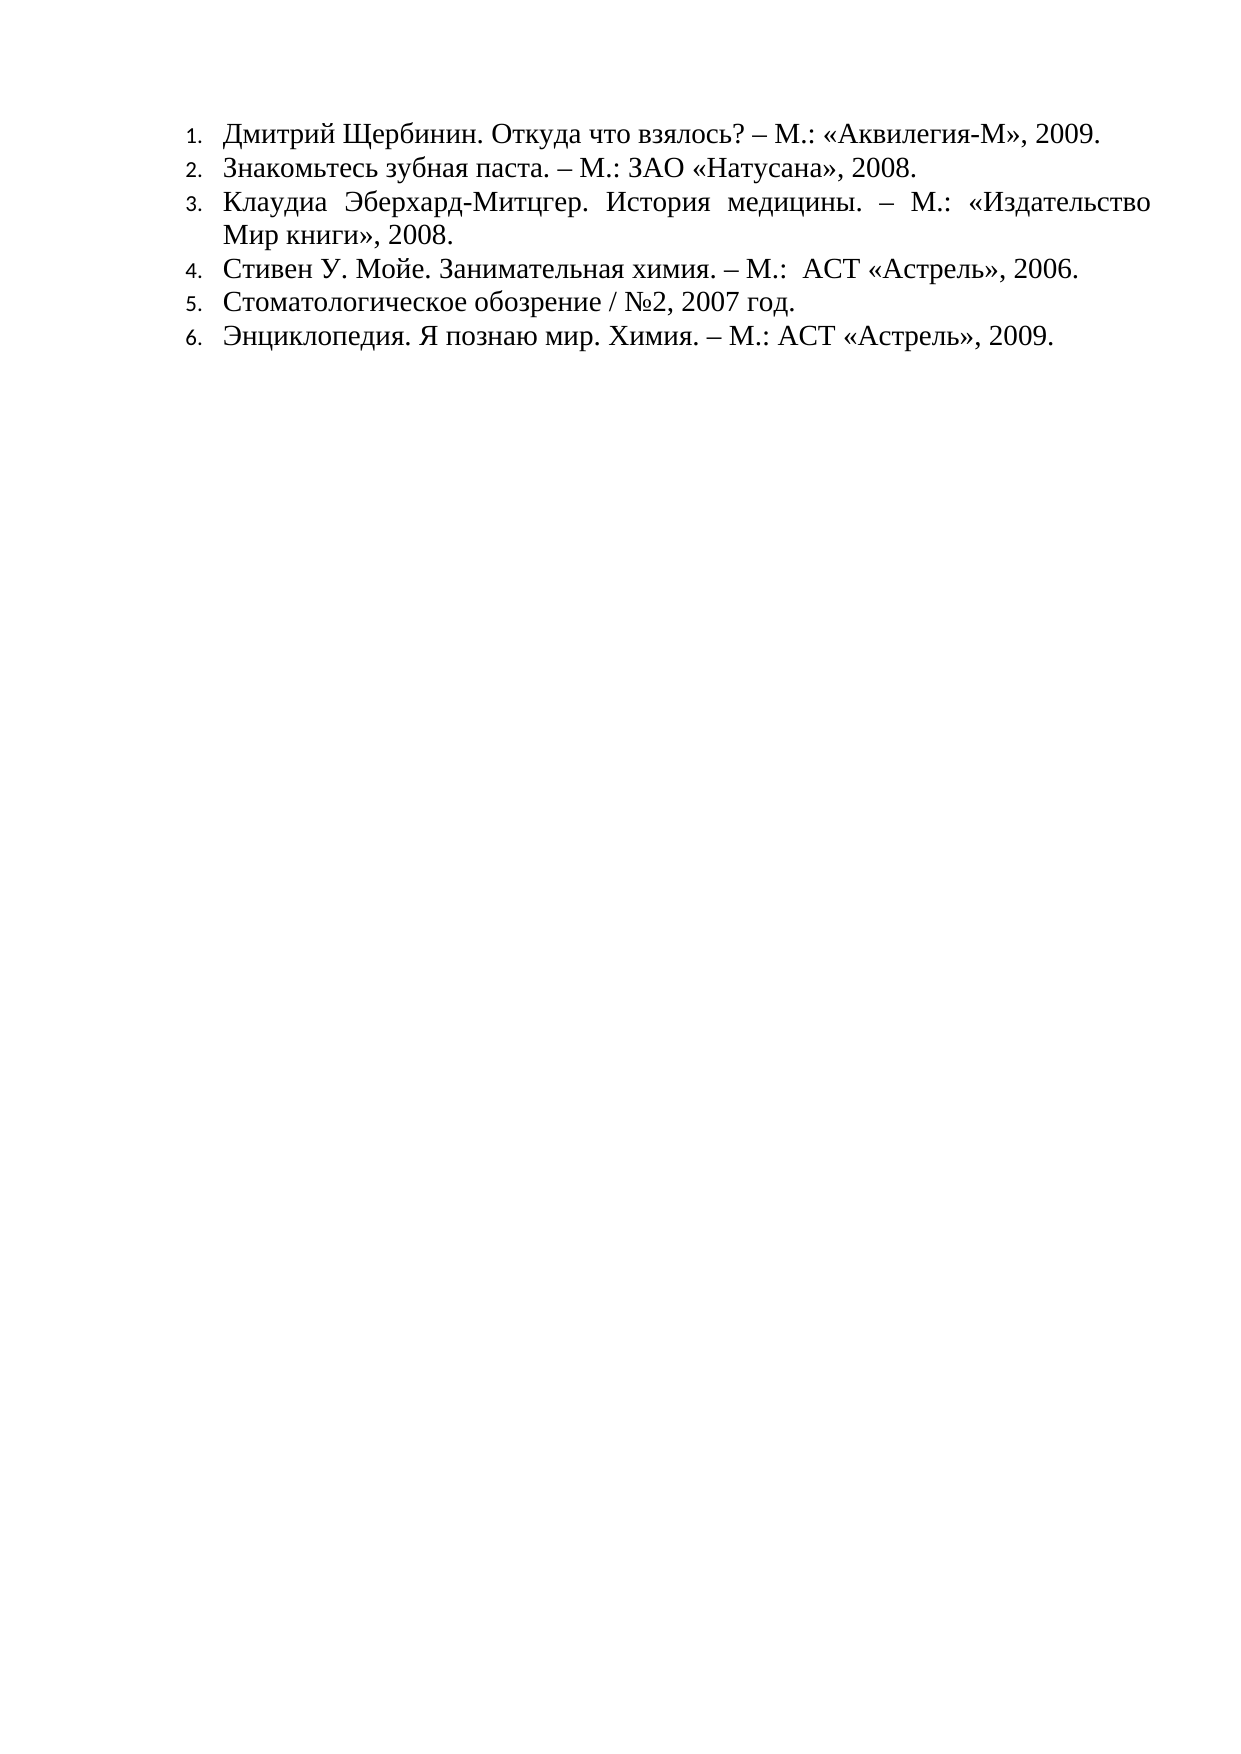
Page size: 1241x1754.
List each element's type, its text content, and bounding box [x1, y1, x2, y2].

list Энциклопедия. Я познаю мир. Химия. – М.: АСТ «Астрель», 2009. [185, 318, 1152, 351]
list Дмитрий Щербинин. Откуда что взялось? – М.: «Аквилегия-М», 2009. [185, 117, 1152, 150]
list Знакомьтесь зубная паста. – М.: ЗАО «Натусана», 2008. [185, 150, 1152, 184]
list Стивен У. Мойе. Занимательная химия. – М.: АСТ «Астрель», 2006. [185, 251, 1152, 284]
list Клаудиа Эберхард-Митцгер. История медицины. – М.: «Издательство Мир книги», 2008. [185, 184, 1152, 251]
list Стоматологическое обозрение / №2, 2007 год. [185, 284, 1152, 318]
